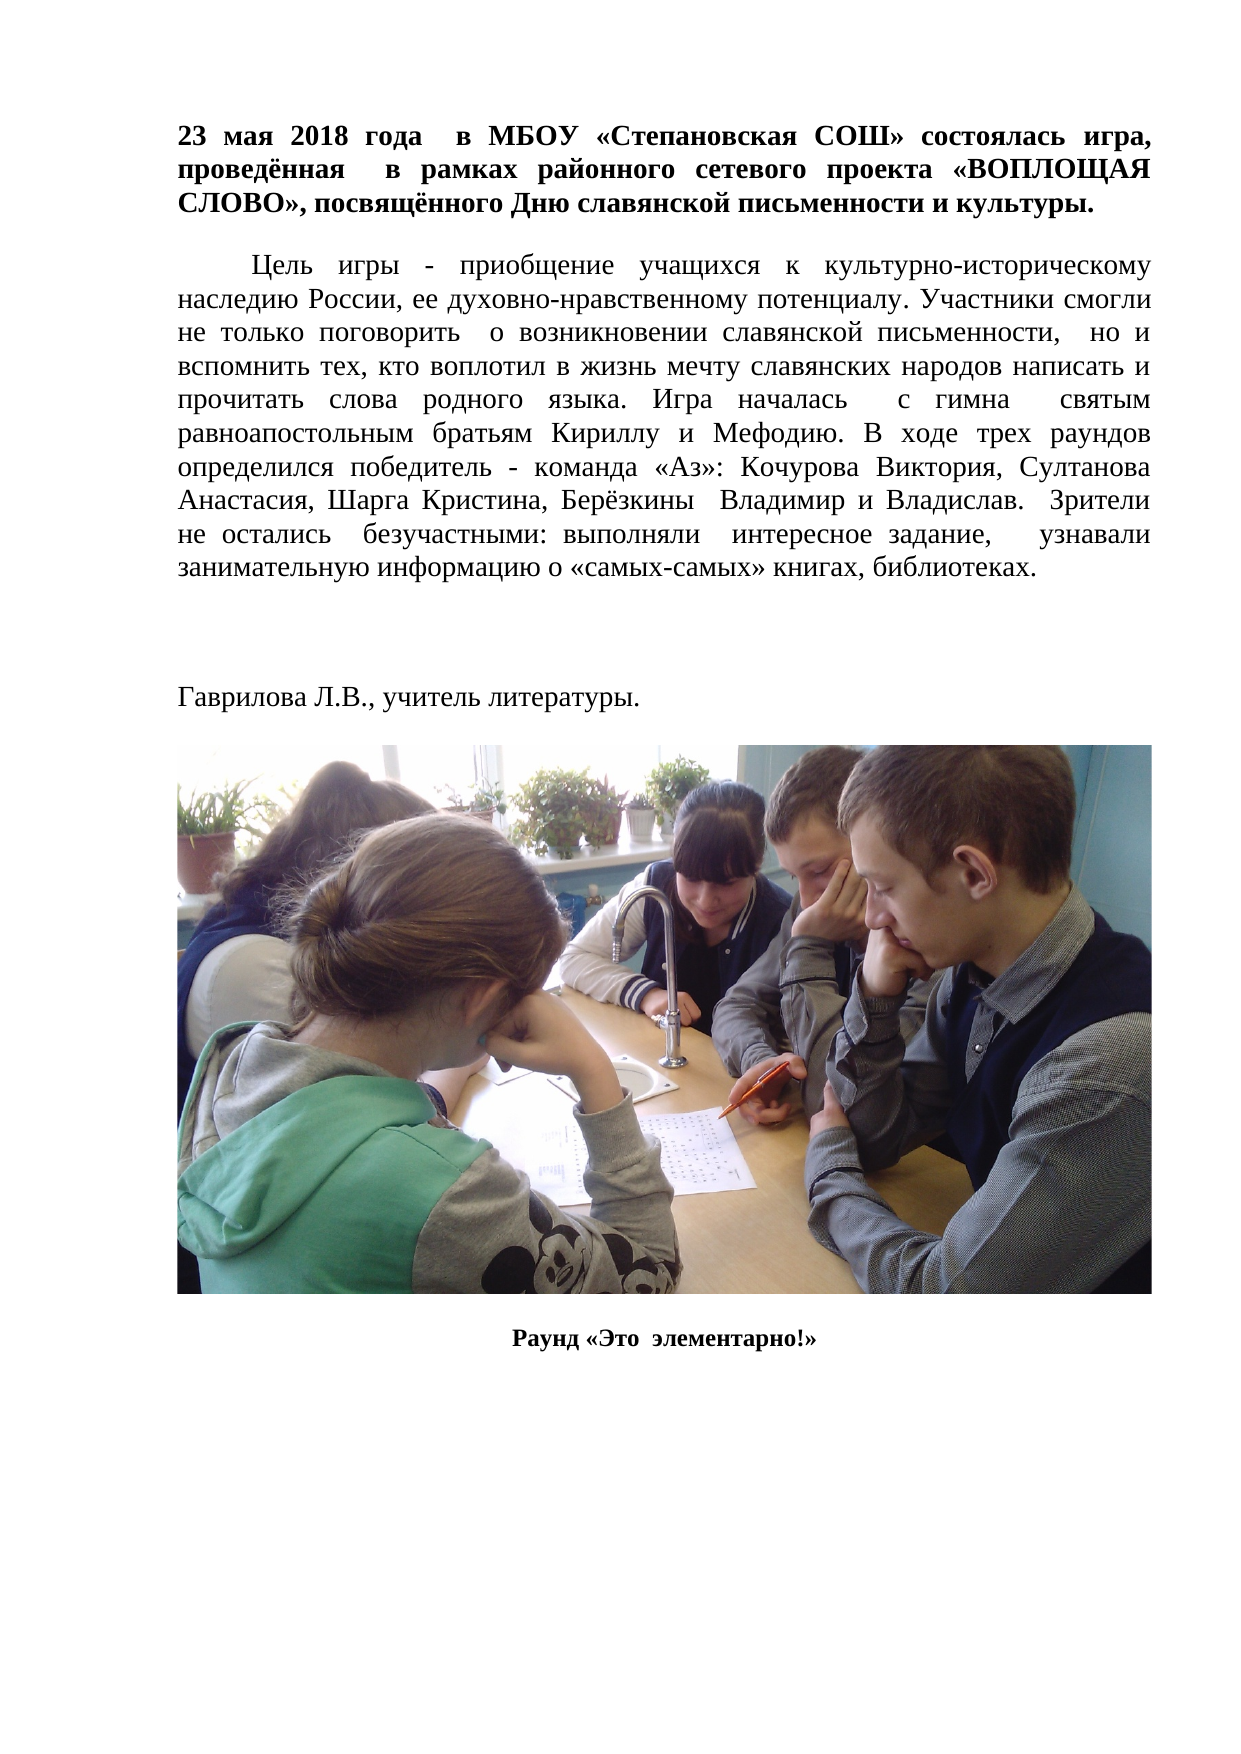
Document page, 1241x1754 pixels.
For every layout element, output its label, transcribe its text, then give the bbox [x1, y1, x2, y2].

text Раунд «Это элементарно!» [177, 1323, 1152, 1351]
text Гаврилова Л.В., учитель литературы. [177, 679, 1152, 712]
text Цель игры - приобщение учащихся к культурно-историческому наследию России, ее духовно-нравственному потенциалу. Участники смогли не только поговорить о возникновении славянской письменности, но и вспомнить тех, кто воплотил в жизнь мечту славянских народов написать и прочитать слова родного языка. Игра началась с гимна святым равноапостольным братьям Кириллу и Мефодию. В ходе трех раундов определился победитель - команда «Аз»: Кочурова Виктория, Султанова Анастасия, Шарга Кристина, Берёзкины Владимир и Владислав. Зрители не остались безучастными: выполняли интересное задание, узнавали занимательную информацию о «самых-самых» книгах, библиотеках. [177, 247, 1152, 583]
picture [177, 745, 1152, 1294]
text 23 мая 2018 года в МБОУ «Степановская СОШ» состоялась игра, проведённая в рамках районного сетевого проекта «ВОПЛОЩАЯ СЛОВО», посвящённого Дню славянской письменности и культуры. [177, 118, 1152, 219]
